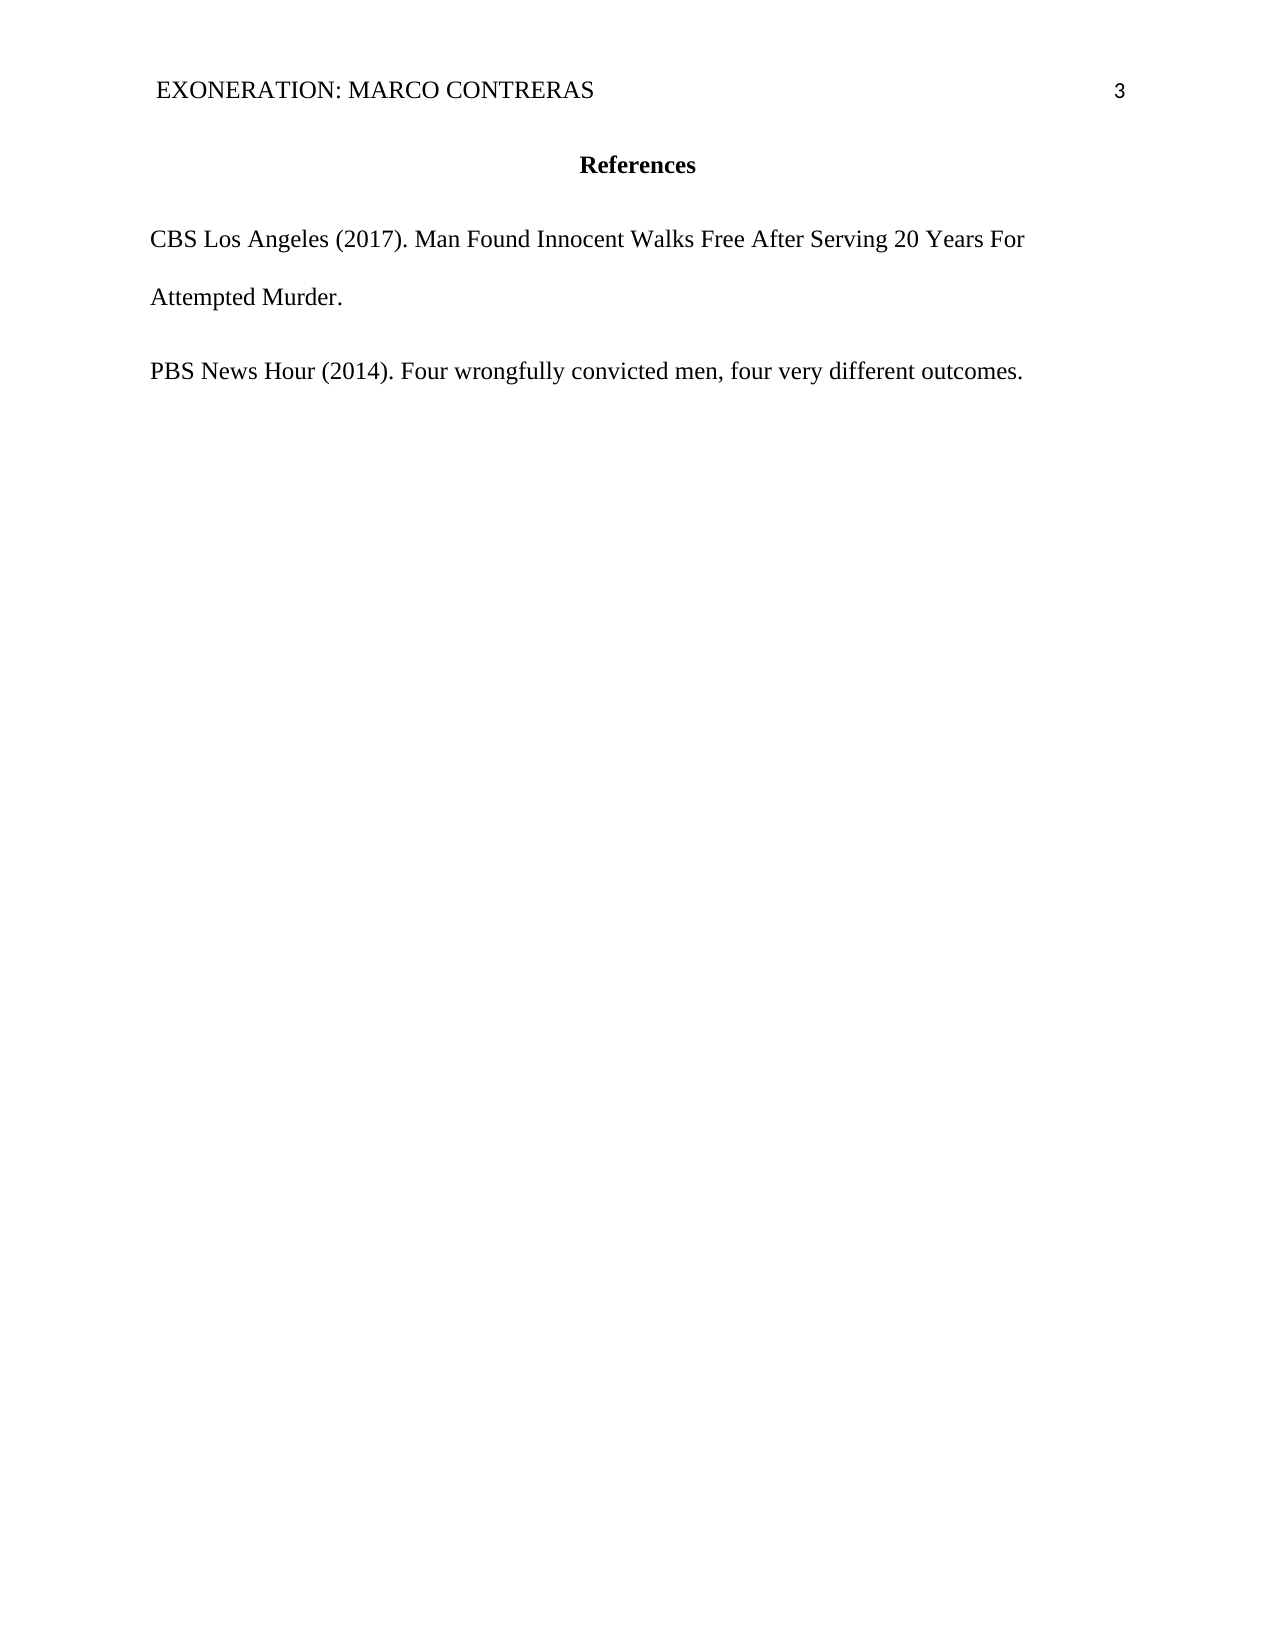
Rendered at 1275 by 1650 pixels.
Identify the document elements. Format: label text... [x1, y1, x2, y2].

subtitle References [150, 150, 1125, 179]
text CBS Los Angeles (2017). Man Found Innocent Walks Free After Serving 20 Years For Attempted Murder. [150, 224, 1125, 310]
text PBS News Hour (2014). Four wrongfully convicted men, four very different outcomes. [150, 356, 1125, 384]
